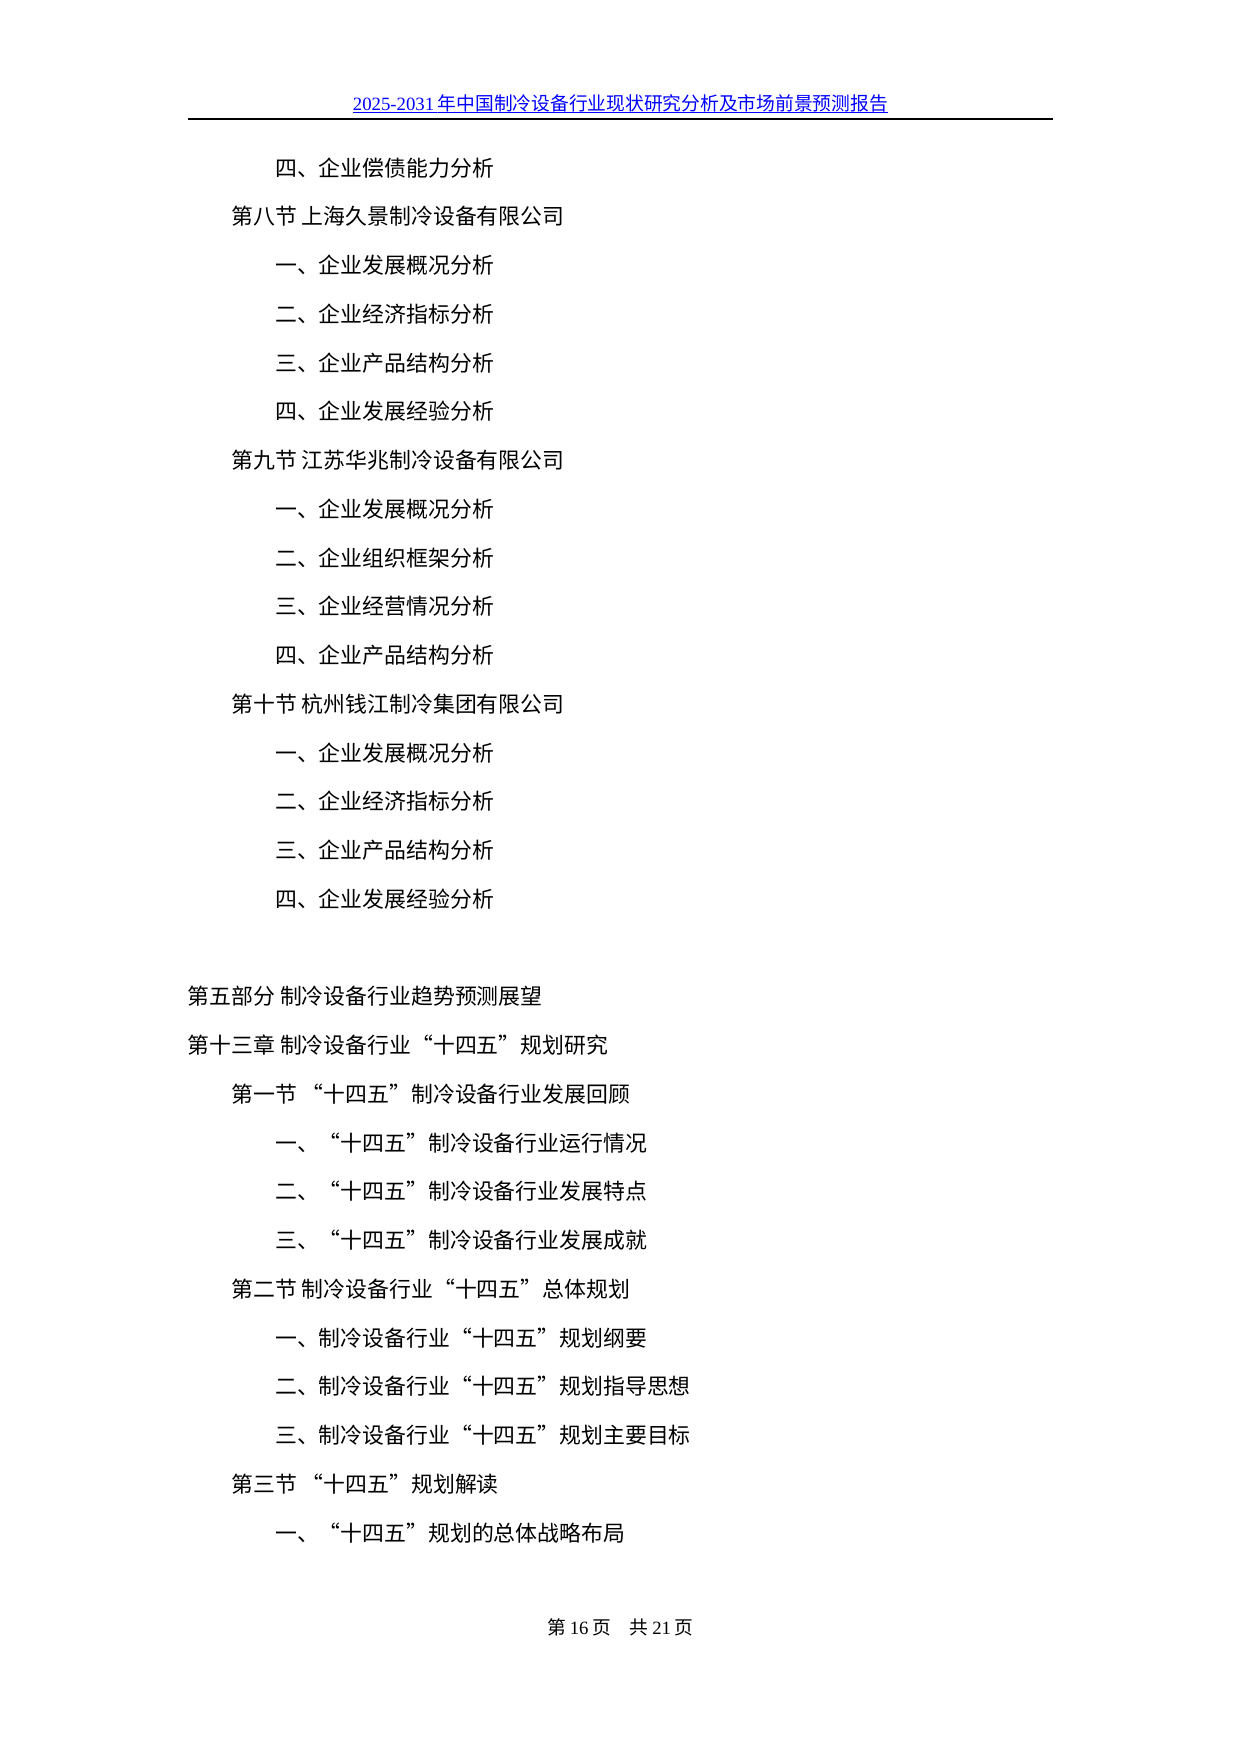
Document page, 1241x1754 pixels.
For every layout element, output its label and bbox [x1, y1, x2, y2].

text [187, 150, 1053, 1548]
